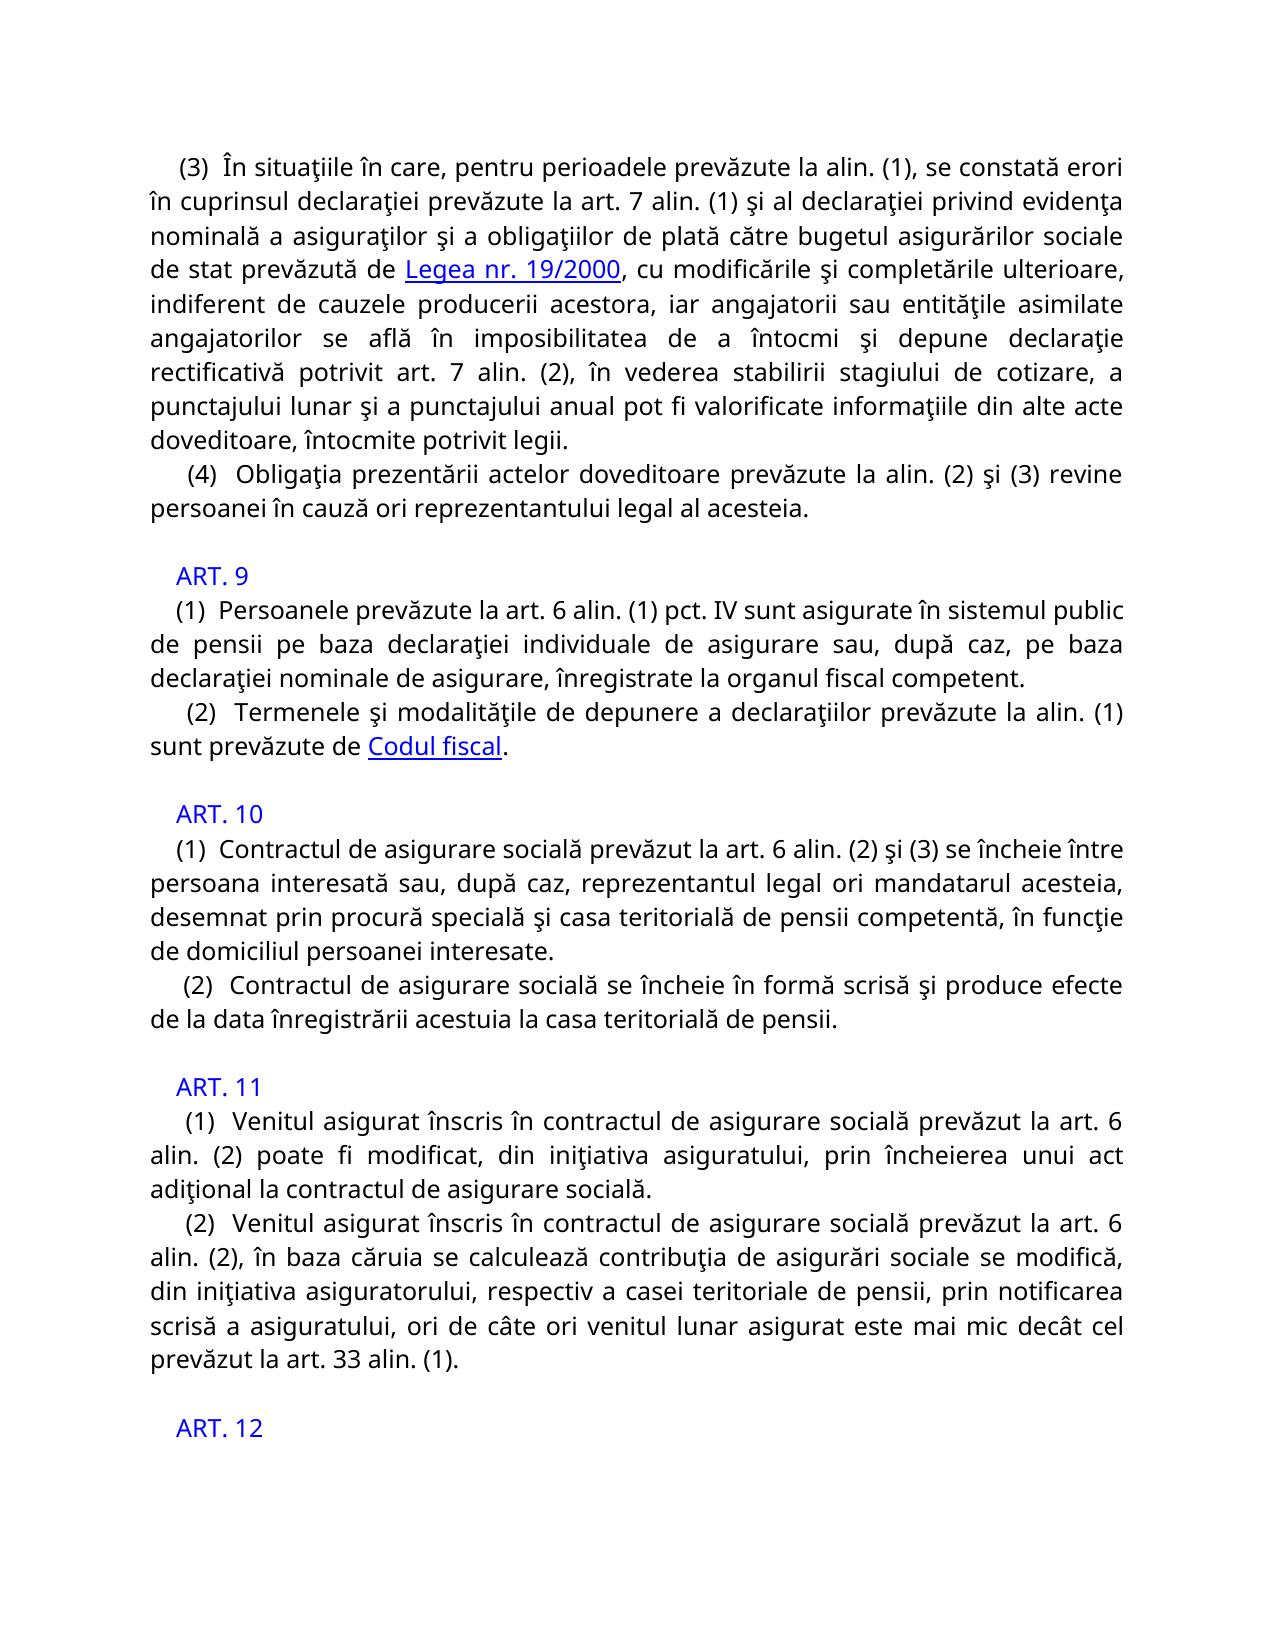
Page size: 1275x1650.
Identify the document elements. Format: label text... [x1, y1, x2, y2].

text ART. 10 [150, 797, 1125, 831]
text (4) Obligaţia prezentării actelor doveditoare prevăzute la alin. (2) şi (3) revine persoanei în cauză ori reprezentantului legal al acesteia. [150, 457, 1125, 525]
text ART. 9 [150, 559, 1125, 593]
text (2) Contractul de asigurare socială se încheie în formă scrisă şi produce efecte de la data înregistrării acestuia la casa teritorială de pensii. [150, 967, 1125, 1036]
text (1) Venitul asigurat înscris în contractul de asigurare socială prevăzut la art. 6 alin. (2) poate fi modificat, din iniţiativa asiguratului, prin încheierea unui act adiţional la contractul de asigurare socială. [150, 1104, 1125, 1206]
text (3) În situaţiile în care, pentru perioadele prevăzute la alin. (1), se constată erori în cuprinsul declaraţiei prevăzute la art. 7 alin. (1) şi al declaraţiei privind evidenţa nominală a asiguraţilor şi a obligaţiilor de plată către bugetul asigurărilor sociale de stat prevăzută de <LLNK 12000 19 12 2r1 0 17>Legea nr. 19/2000, cu modificările şi completările ulterioare, indiferent de cauzele producerii acestora, iar angajatorii sau entităţile asimilate angajatorilor se află în imposibilitatea de a întocmi şi depune declaraţie rectificativă potrivit art. 7 alin. (2), în vederea stabilirii stagiului de cotizare, a punctajului lunar şi a punctajului anual pot fi valorificate informaţiile din alte acte doveditoare, întocmite potrivit legii. [150, 150, 1125, 457]
text (1) Persoanele prevăzute la art. 6 alin. (1) pct. IV sunt asigurate în sistemul public de pensii pe baza declaraţiei individuale de asigurare sau, după caz, pe baza declaraţiei nominale de asigurare, înregistrate la organul fiscal competent. [150, 593, 1125, 695]
text ART. 12 [150, 1410, 1125, 1444]
text (2) Venitul asigurat înscris în contractul de asigurare socială prevăzut la art. 6 alin. (2), în baza căruia se calculează contribuţia de asigurări sociale se modifică, din iniţiativa asiguratorului, respectiv a casei teritoriale de pensii, prin notificarea scrisă a asiguratului, ori de câte ori venitul lunar asigurat este mai mic decât cel prevăzut la art. 33 alin. (1). [150, 1206, 1125, 1376]
text (1) Contractul de asigurare socială prevăzut la art. 6 alin. (2) şi (3) se încheie între persoana interesată sau, după caz, reprezentantul legal ori mandatarul acesteia, desemnat prin procură specială şi casa teritorială de pensii competentă, în funcţie de domiciliul persoanei interesate. [150, 831, 1125, 967]
text (2) Termenele şi modalităţile de depunere a declaraţiilor prevăzute la alin. (1) sunt prevăzute de <LLNK 12015 0932 2c1 0 12>Codul fiscal. [150, 695, 1125, 763]
text ART. 11 [150, 1070, 1125, 1104]
